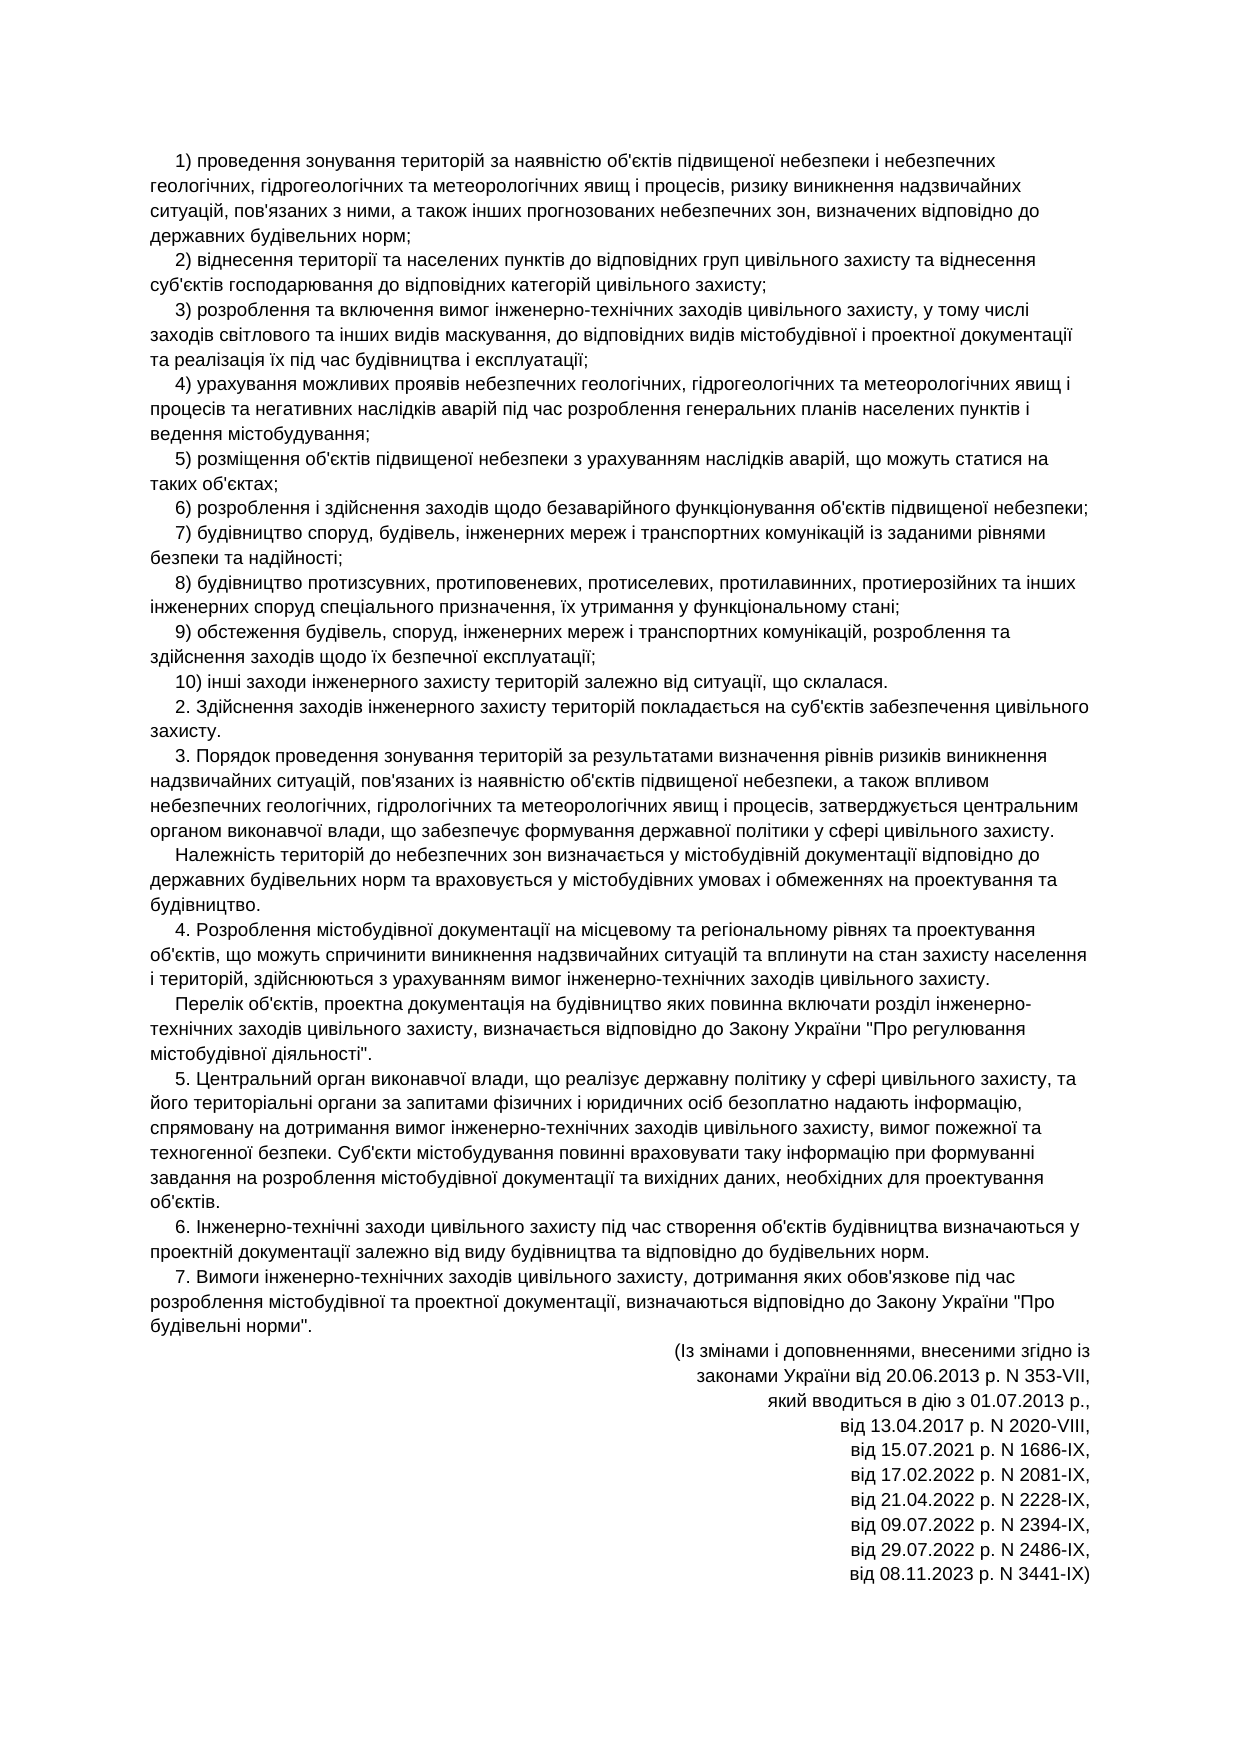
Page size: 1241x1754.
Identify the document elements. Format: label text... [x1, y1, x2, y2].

text 5. Центральний орган виконавчої влади, що реалізує державну політику у сфері цивільного захисту, та його територіальні органи за запитами фізичних і юридичних осіб безоплатно надають інформацію, спрямовану на дотримання вимог інженерно-технічних заходів цивільного захисту, вимог пожежної та техногенної безпеки. Суб'єкти містобудування повинні враховувати таку інформацію при формуванні завдання на розроблення містобудівної документації та вихідних даних, необхідних для проектування об'єктів. [150, 1067, 1090, 1213]
text 7) будівництво споруд, будівель, інженерних мереж і транспортних комунікацій із заданими рівнями безпеки та надійності; [150, 522, 1090, 568]
text 5) розміщення об'єктів підвищеної небезпеки з урахуванням наслідків аварій, що можуть статися на таких об'єктах; [150, 447, 1090, 494]
text Належність територій до небезпечних зон визначається у містобудівній документації відповідно до державних будівельних норм та враховується у містобудівних умовах і обмеженнях на проектування та будівництво. [150, 844, 1090, 915]
text 4) урахування можливих проявів небезпечних геологічних, гідрогеологічних та метеорологічних явищ і процесів та негативних наслідків аварій під час розроблення генеральних планів населених пунктів і ведення містобудування; [150, 373, 1090, 444]
text 6. Інженерно-технічні заходи цивільного захисту під час створення об'єктів будівництва визначаються у проектній документації залежно від виду будівництва та відповідно до будівельних норм. [150, 1216, 1090, 1262]
text 8) будівництво протизсувних, протиповеневих, протиселевих, протилавинних, протиерозійних та інших інженерних споруд спеціального призначення, їх утримання у функціональному стані; [150, 571, 1090, 618]
text 2) віднесення території та населених пунктів до відповідних груп цивільного захисту та віднесення суб'єктів господарювання до відповідних категорій цивільного захисту; [150, 249, 1090, 296]
text 3. Порядок проведення зонування територій за результатами визначення рівнів ризиків виникнення надзвичайних ситуацій, пов'язаних із наявністю об'єктів підвищеної небезпеки, а також впливом небезпечних геологічних, гідрологічних та метеорологічних явищ і процесів, затверджується центральним органом виконавчої влади, що забезпечує формування державної політики у сфері цивільного захисту. [150, 745, 1090, 841]
text 2. Здійснення заходів інженерного захисту територій покладається на суб'єктів забезпечення цивільного захисту. [150, 695, 1090, 742]
text 10) інші заходи інженерного захисту територій залежно від ситуації, що склалася. [150, 671, 1090, 692]
text Перелік об'єктів, проектна документація на будівництво яких повинна включати розділ інженерно-технічних заходів цивільного захисту, визначається відповідно до Закону України "Про регулювання містобудівної діяльності". [150, 993, 1090, 1064]
text (Із змінами і доповненнями, внесеними згідно із законами України від 20.06.2013 р. N 353-VII, який вводиться в дію з 01.07.2013 р., від 13.04.2017 р. N 2020-VIII, від 15.07.2021 р. N 1686-IX, від 17.02.2022 р. N 2081-IX, від 21.04.2022 р. N 2228-IX, від 09.07.2022 р. N 2394-IX, від 29.07.2022 р. N 2486-IX, від 08.11.2023 р. N 3441-IX) [150, 1340, 1090, 1585]
text 1) проведення зонування територій за наявністю об'єктів підвищеної небезпеки і небезпечних геологічних, гідрогеологічних та метеорологічних явищ і процесів, ризику виникнення надзвичайних ситуацій, пов'язаних з ними, а також інших прогнозованих небезпечних зон, визначених відповідно до державних будівельних норм; [150, 150, 1090, 246]
text 3) розроблення та включення вимог інженерно-технічних заходів цивільного захисту, у тому числі заходів світлового та інших видів маскування, до відповідних видів містобудівної і проектної документації та реалізація їх під час будівництва і експлуатації; [150, 299, 1090, 370]
text 6) розроблення і здійснення заходів щодо безаварійного функціонування об'єктів підвищеної небезпеки; [150, 497, 1090, 519]
text 7. Вимоги інженерно-технічних заходів цивільного захисту, дотримання яких обов'язкове під час розроблення містобудівної та проектної документації, визначаються відповідно до Закону України "Про будівельні норми". [150, 1266, 1090, 1337]
text 4. Розроблення містобудівної документації на місцевому та регіональному рівнях та проектування об'єктів, що можуть спричинити виникнення надзвичайних ситуацій та вплинути на стан захисту населення і територій, здійснюються з урахуванням вимог інженерно-технічних заходів цивільного захисту. [150, 918, 1090, 990]
text 9) обстеження будівель, споруд, інженерних мереж і транспортних комунікацій, розроблення та здійснення заходів щодо їх безпечної експлуатації; [150, 621, 1090, 667]
